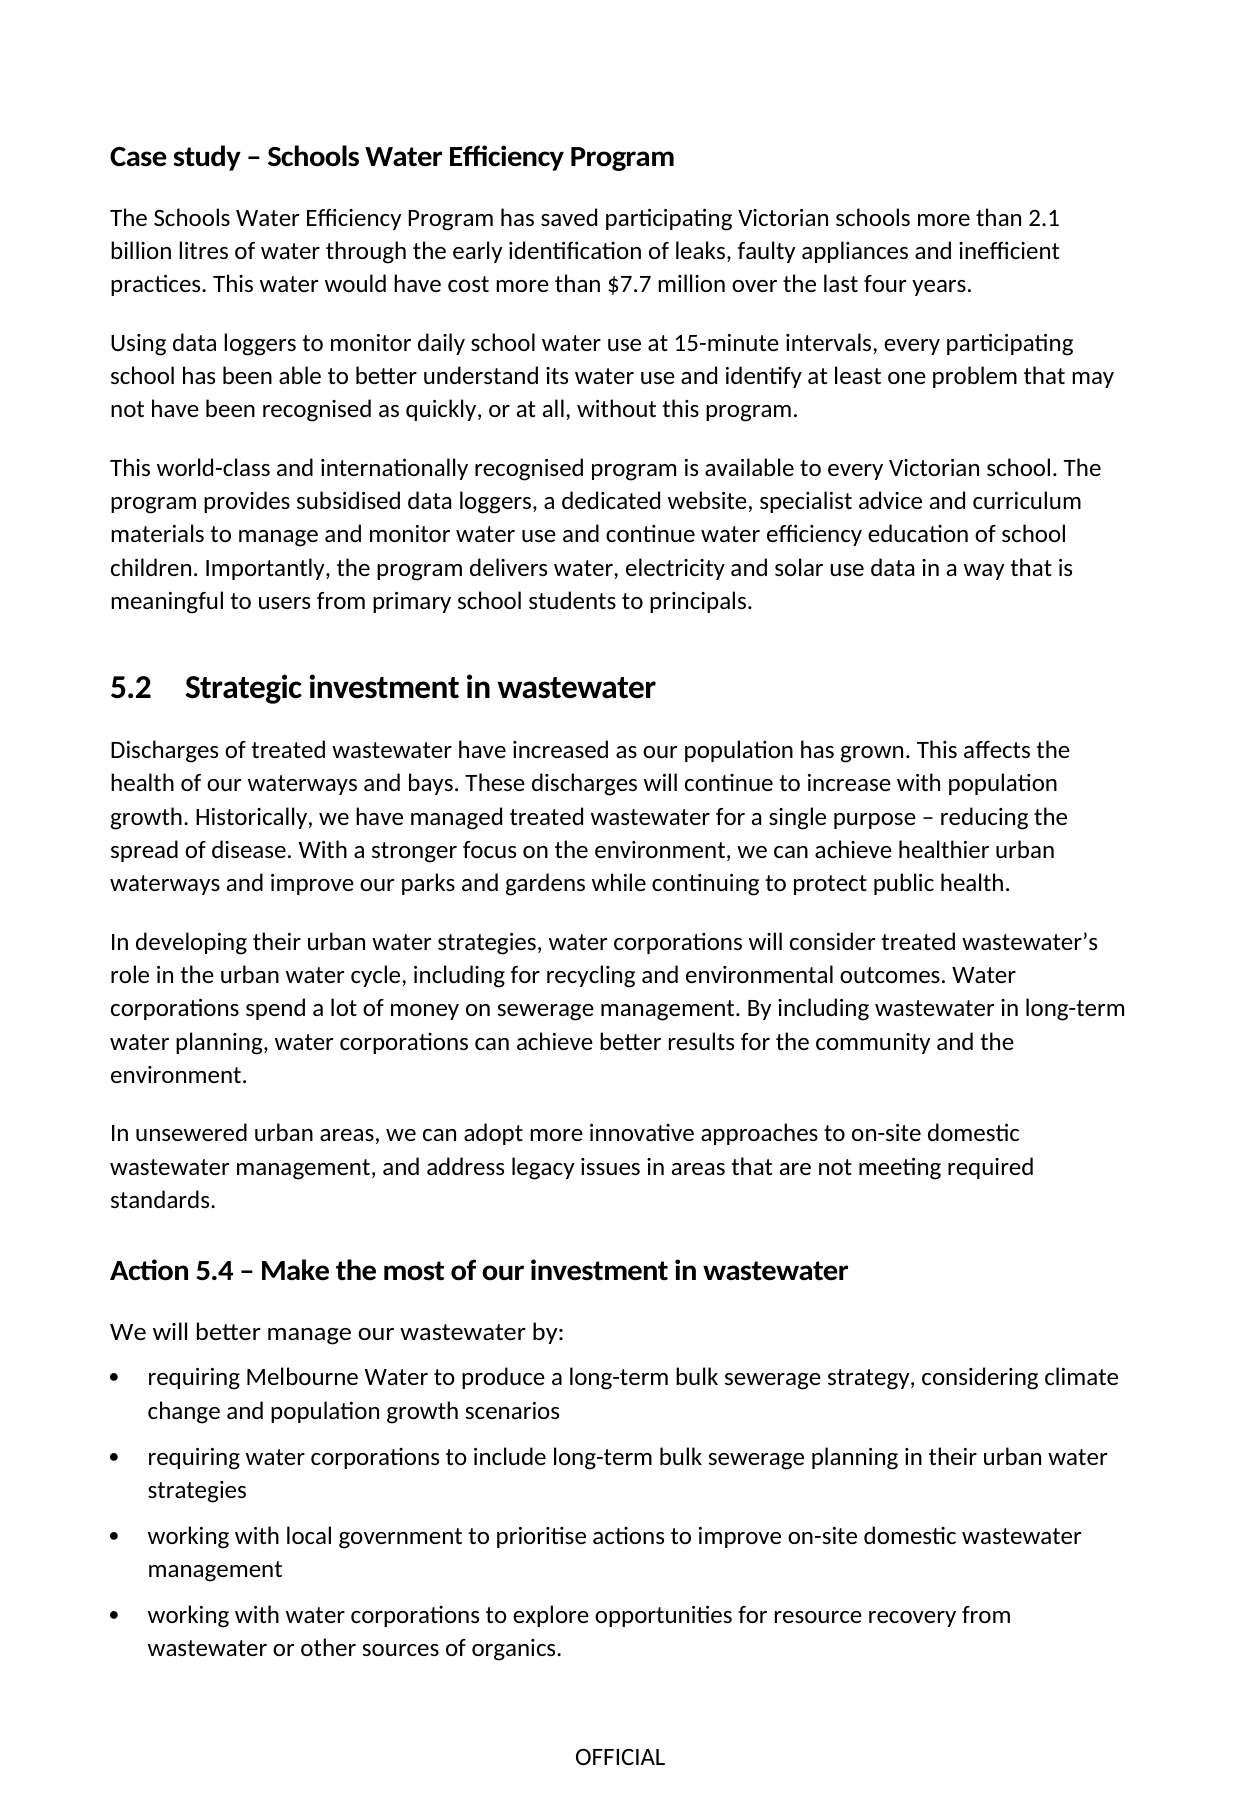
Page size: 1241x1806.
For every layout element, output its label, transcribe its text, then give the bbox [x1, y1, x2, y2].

text Using data loggers to monitor daily school water use at 15-minute intervals, every participating school has been able to better understand its water use and identify at least one problem that may not have been recognised as quickly, or at all, without this program. [110, 324, 1127, 424]
list requiring Melbourne Water to produce a long-term bulk sewerage strategy, considering climate change and population growth scenarios [110, 1359, 1127, 1425]
list working with local government to prioritise actions to improve on-site domestic wastewater management [110, 1517, 1127, 1584]
list requiring water corporations to include long-term bulk sewerage planning in their urban water strategies [110, 1438, 1127, 1504]
subtitle Action 5.4 – Make the most of our investment in wastewater [110, 1252, 1127, 1288]
text Discharges of treated wastewater have increased as our population has grown. This affects the health of our waterways and bays. These discharges will continue to increase with population growth. Historically, we have managed treated wastewater for a single purpose – reducing the spread of disease. With a stronger focus on the environment, we can achieve healthier urban waterways and improve our parks and gardens while continuing to protect public health. [110, 731, 1127, 898]
subtitle Case study – Schools Water Efficiency Program [110, 138, 1127, 174]
subtitle 5.2 Strategic investment in wastewater [110, 666, 1127, 706]
text The Schools Water Efficiency Program has saved participating Victorian schools more than 2.1 billion litres of water through the early identification of leaks, faulty appliances and inefficient practices. This water would have cost more than $7.7 million over the last four years. [110, 199, 1127, 299]
list working with water corporations to explore opportunities for resource recovery from wastewater or other sources of organics. [110, 1596, 1127, 1663]
text This world-class and internationally recognised program is available to every Victorian school. The program provides subsidised data loggers, a dedicated website, specialist advice and curriculum materials to manage and monitor water use and continue water efficiency education of school children. Importantly, the program delivers water, electricity and solar use data in a way that is meaningful to users from primary school students to principals. [110, 449, 1127, 616]
text We will better manage our wastewater by: [110, 1313, 1127, 1346]
text In unsewered urban areas, we can adopt more innovative approaches to on-site domestic wastewater management, and address legacy issues in areas that are not meeting required standards. [110, 1115, 1127, 1215]
text In developing their urban water strategies, water corporations will consider treated wastewater’s role in the urban water cycle, including for recycling and environmental outcomes. Water corporations spend a lot of money on sewerage management. By including wastewater in long-term water planning, water corporations can achieve better results for the community and the environment. [110, 923, 1127, 1090]
